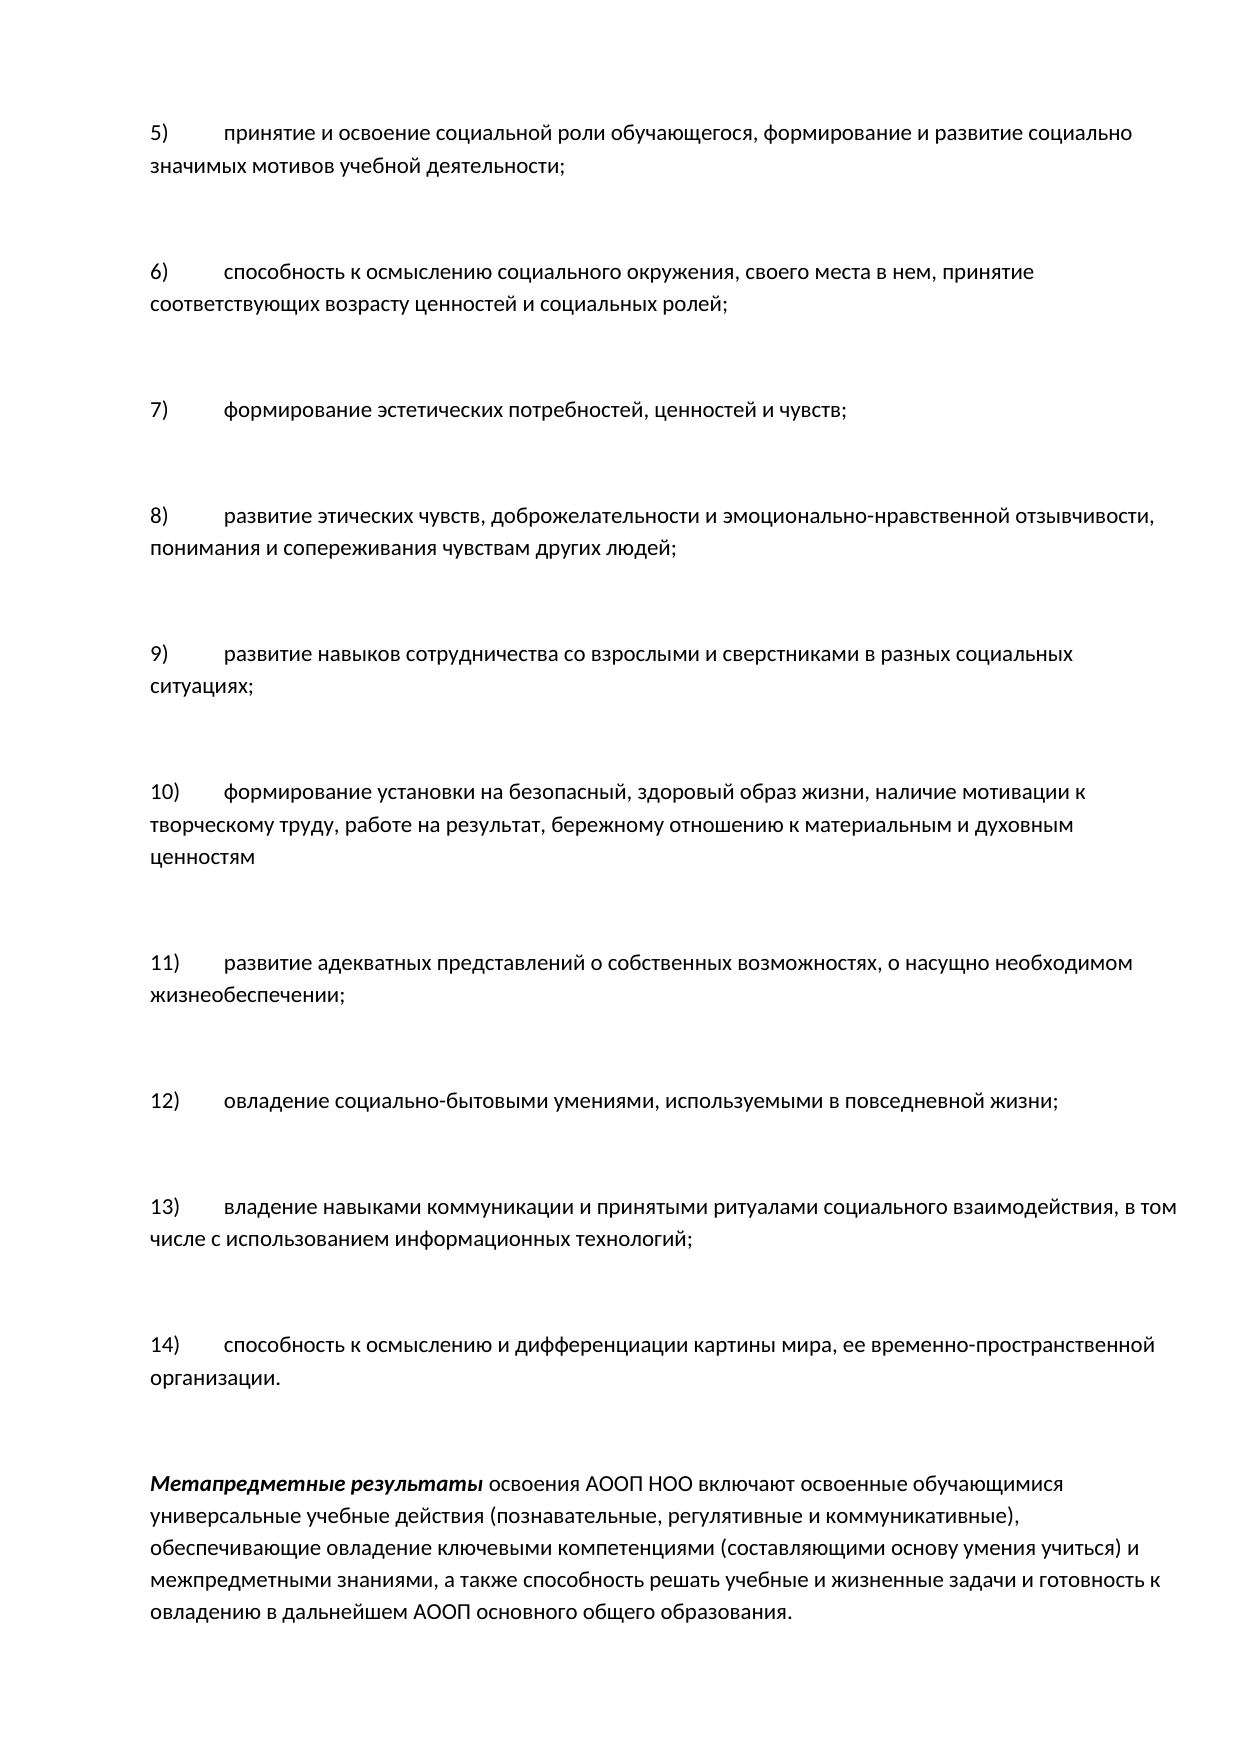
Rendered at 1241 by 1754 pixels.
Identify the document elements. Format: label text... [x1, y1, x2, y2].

text Метапредметные результаты освоения АООП НОО включают освоенные обучающимися универсальные учебные действия (познавательные, регулятивные и коммуникативные), обеспечивающие овладение ключевыми компетенциями (составляющими основу умения учиться) и межпредметными знаниями, а также способность решать учебные и жизненные задачи и готовность к овладению в дальнейшем АООП основного общего образования. [150, 1469, 1181, 1625]
list принятие и освоение социальной роли обучающегося, формирование и развитие социально значимых мотивов учебной деятельности; [150, 118, 1181, 179]
list формирование эстетических потребностей, ценностей и чувств; [150, 395, 1181, 423]
list развитие навыков сотрудничества со взрослыми и сверстниками в разных социальных ситуациях; [150, 639, 1181, 699]
list развитие адекватных представлений о собственных возможностях, о насущно необходимом жизнеобеспечении; [150, 948, 1181, 1008]
list овладение социально-бытовыми умениями, используемыми в повседневной жизни; [150, 1086, 1181, 1114]
list владение навыками коммуникации и принятыми ритуалами социального взаимодействия, в том числе с использованием информационных технологий; [150, 1192, 1181, 1252]
list формирование установки на безопасный, здоровый образ жизни, наличие мотивации к творческому труду, работе на результат, бережному отношению к материальным и духовным ценностям [150, 777, 1181, 870]
list развитие этических чувств, доброжелательности и эмоционально-нравственной отзывчивости, понимания и сопереживания чувствам других людей; [150, 501, 1181, 561]
list способность к осмыслению и дифференциации картины мира, ее временно-пространственной организации. [150, 1330, 1181, 1391]
list способность к осмыслению социального окружения, своего места в нем, принятие соответствующих возрасту ценностей и социальных ролей; [150, 257, 1181, 317]
